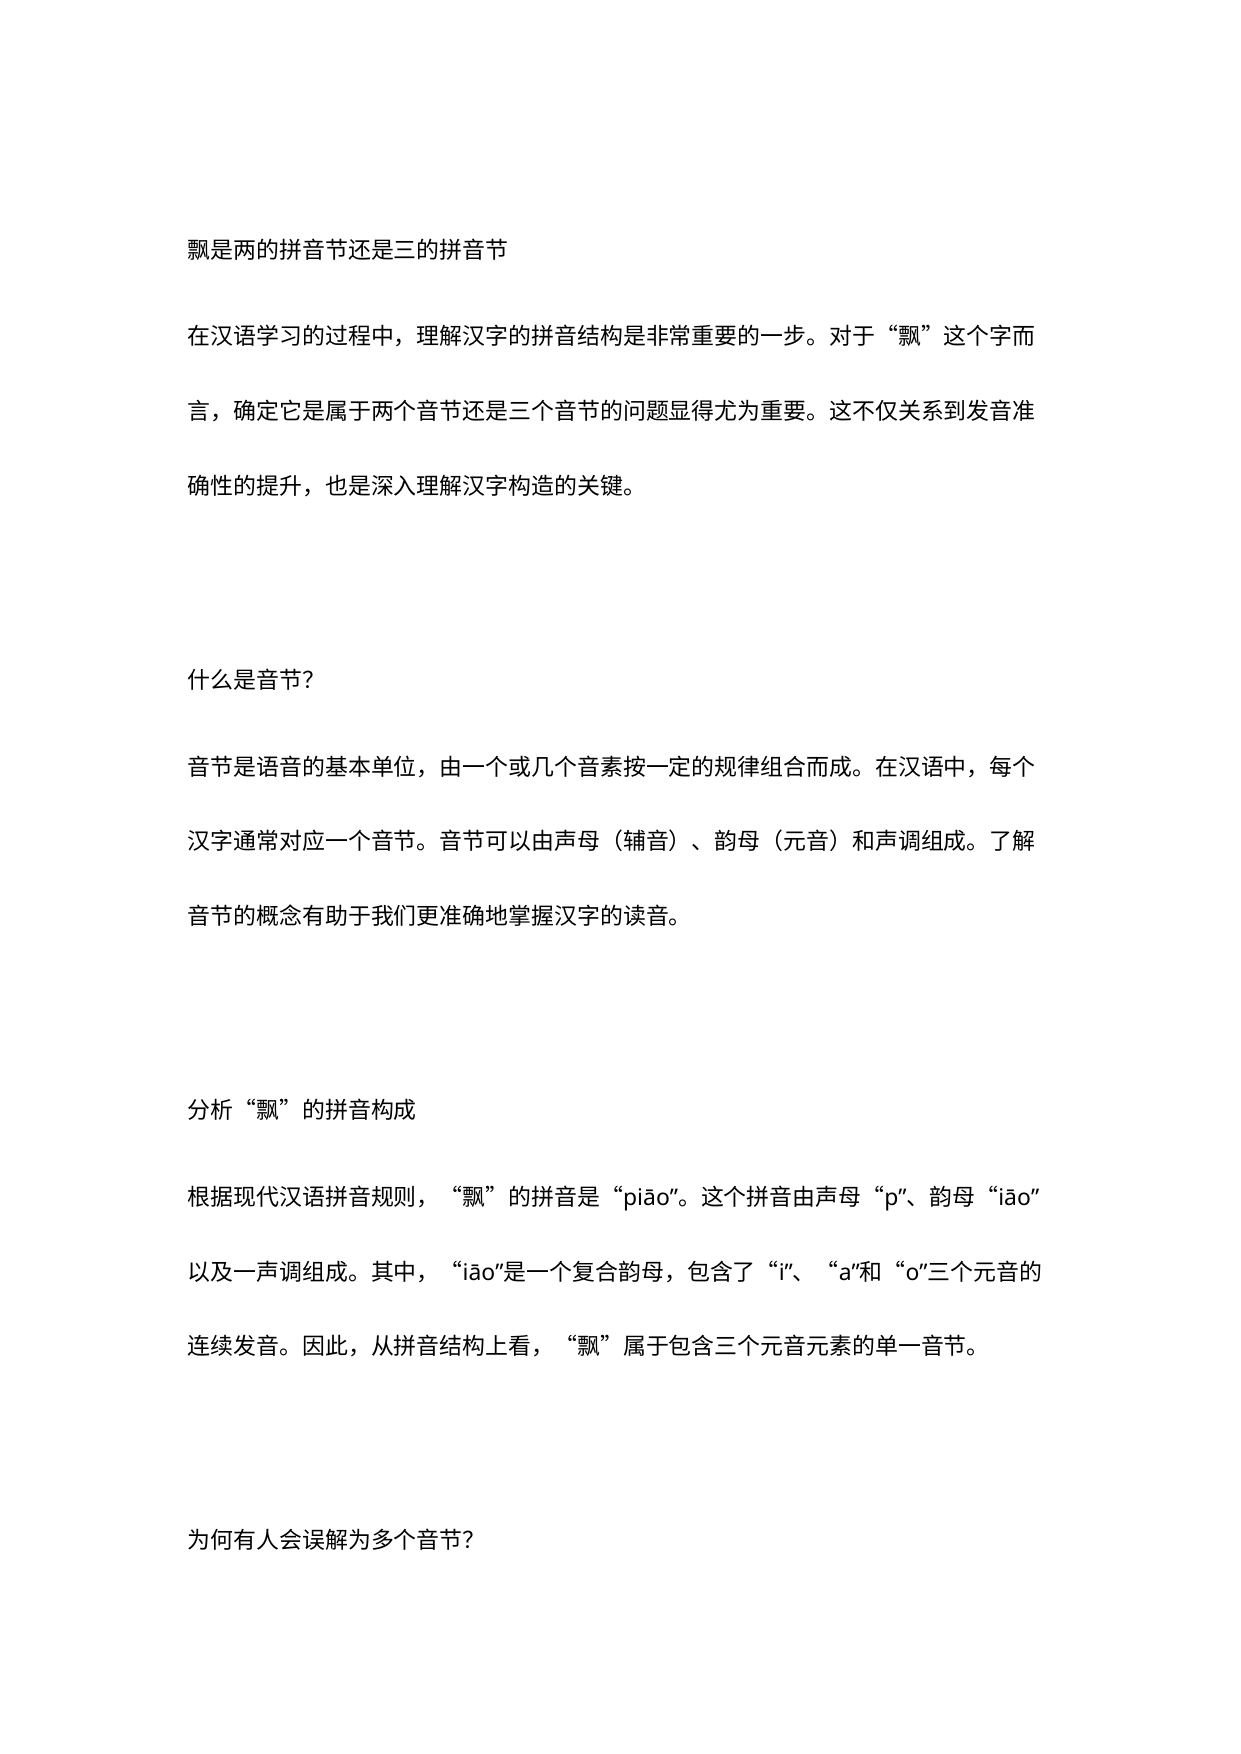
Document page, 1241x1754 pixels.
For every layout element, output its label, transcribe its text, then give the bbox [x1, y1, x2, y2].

text 音节是语音的基本单位，由一个或几个音素按一定的规律组合而成。在汉语中，每个汉字通常对应一个音节。音节可以由声母（辅音）、韵母（元音）和声调组成。了解音节的概念有助于我们更准确地掌握汉字的读音。 [187, 733, 1053, 947]
text 什么是音节？ [187, 646, 1053, 711]
text 根据现代汉语拼音规则，“飘”的拼音是“piāo”。这个拼音由声母“p”、韵母“iāo”以及一声调组成。其中，“iāo”是一个复合韵母，包含了“i”、“a”和“o”三个元音的连续发音。因此，从拼音结构上看，“飘”属于包含三个元音元素的单一音节。 [187, 1163, 1053, 1377]
text 为何有人会误解为多个音节？ [187, 1506, 1053, 1571]
text 飘是两的拼音节还是三的拼音节 [187, 216, 1053, 281]
text 在汉语学习的过程中，理解汉字的拼音结构是非常重要的一步。对于“飘”这个字而言，确定它是属于两个音节还是三个音节的问题显得尤为重要。这不仅关系到发音准确性的提升，也是深入理解汉字构造的关键。 [187, 302, 1053, 517]
text 分析“飘”的拼音构成 [187, 1076, 1053, 1141]
